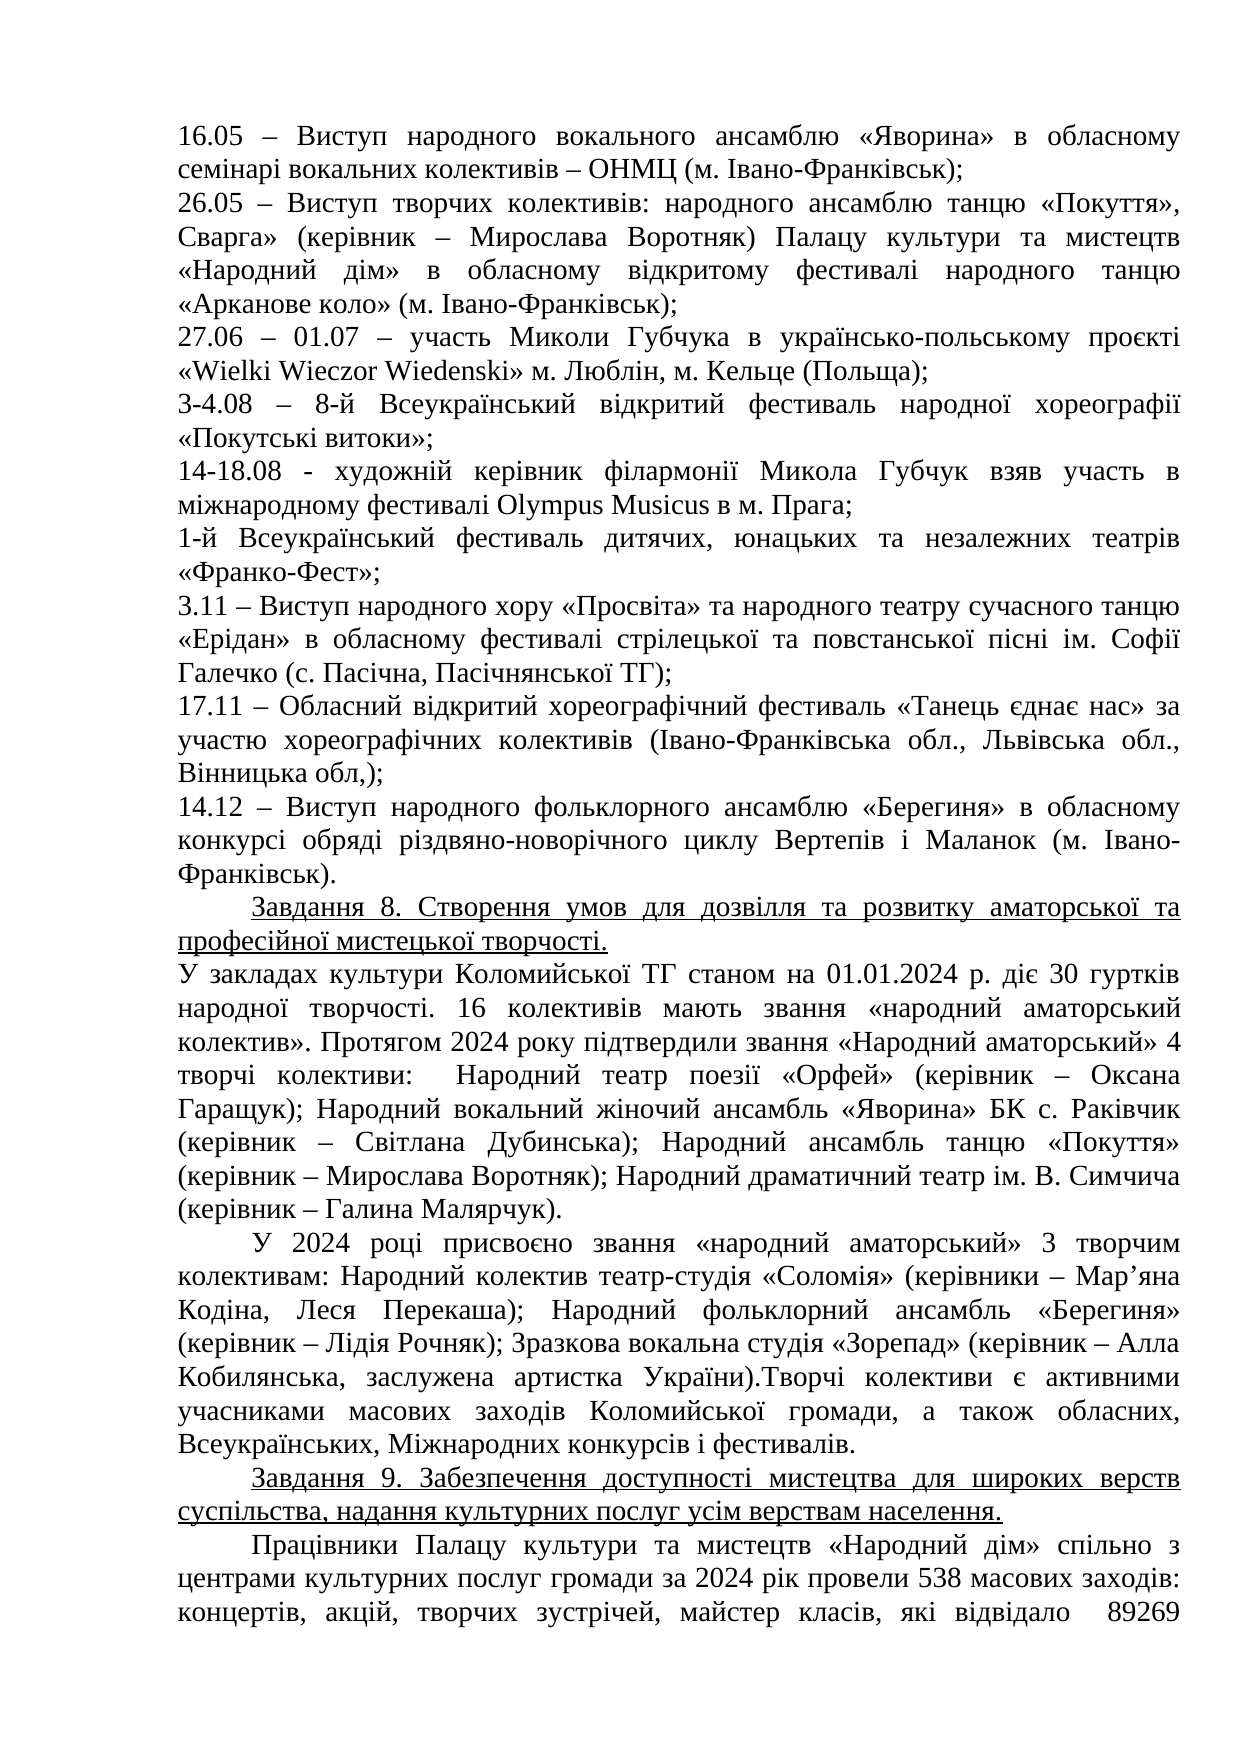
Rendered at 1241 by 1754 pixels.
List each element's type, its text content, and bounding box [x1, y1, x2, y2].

text У 2024 році присвоєно звання «народний аматорський» 3 творчим колективам: Народний колектив театр-студія «Соломія» (керівники – Мар’яна Кодіна, Леся Перекаша); Народний фольклорний ансамбль «Берегиня» (керівник – Лідія Рочняк); Зразкова вокальна студія «Зорепад» (керівник – Алла Кобилянська, заслужена артистка України).Творчі колективи є активними учасниками масових заходів Коломийської громади, а також обласних, Всеукраїнських, Міжнародних конкурсів і фестивалів. [177, 1225, 1181, 1460]
text 17.11 – Обласний відкритий хореографічний фестиваль «Танець єднає нас» за участю хореографічних колективів (Івано-Франківська обл., Львівська обл., Вінницька обл,); [177, 688, 1181, 789]
text У закладах культури Коломийської ТГ станом на 01.01.2024 р. діє 30 гуртків народної творчості. 16 колективів мають звання «народний аматорський колектив». Протягом 2024 року підтвердили звання «Народний аматорський» 4 творчі колективи: Народний театр поезії «Орфей» (керівник – Оксана Гаращук); Народний вокальний жіночий ансамбль «Яворина» БК с. Раківчик (керівник – Світлана Дубинська); Народний ансамбль танцю «Покуття» (керівник – Мирослава Воротняк); Народний драматичний театр ім. В. Симчича (керівник – Галина Малярчук). [177, 957, 1181, 1225]
text 16.05 – Виступ народного вокального ансамблю «Яворина» в обласному семінарі вокальних колективів – ОНМЦ (м. Івано-Франківськ); [177, 118, 1181, 185]
text 26.05 – Виступ творчих колективів: народного ансамблю танцю «Покуття», Сварга» (керівник – Мирослава Воротняк) Палацу культури та мистецтв «Народний дім» в обласному відкритому фестивалі народного танцю «Арканове коло» (м. Івано-Франківськ); [177, 185, 1181, 319]
text 3.11 – Виступ народного хору «Просвіта» та народного театру сучасного танцю «Ерідан» в обласному фестивалі стрілецької та повстанської пісні ім. Софії Галечко (с. Пасічна, Пасічнянської ТГ); [177, 588, 1181, 688]
text 1-й Всеукраїнський фестиваль дитячих, юнацьких та незалежних театрів «Франко-Фест»; [177, 521, 1181, 588]
text 14.12 – Виступ народного фольклорного ансамблю «Берегиня» в обласному конкурсі обряді різдвяно-новорічного циклу Вертепів і Маланок (м. Івано-Франківськ). [177, 789, 1181, 889]
text 3-4.08 – 8-й Всеукраїнський відкритий фестиваль народної хореографії «Покутські витоки»; [177, 386, 1181, 453]
text Завдання 9. Забезпечення доступності мистецтва для широких верств суспільства, надання культурних послуг усім верствам населення. [177, 1460, 1181, 1527]
text 14-18.08 - художній керівник філармонії Микола Губчук взяв участь в міжнародному фестивалі Olympus Musicus в м. Прага; [177, 453, 1181, 521]
text 27.06 – 01.07 – участь Миколи Губчука в українсько-польському проєкті «Wielki Wieczor Wiedenski» м. Люблін, м. Кельце (Польща); [177, 319, 1181, 386]
text Завдання 8. Створення умов для дозвілля та розвитку аматорської та професійної мистецької творчості. [177, 889, 1181, 957]
